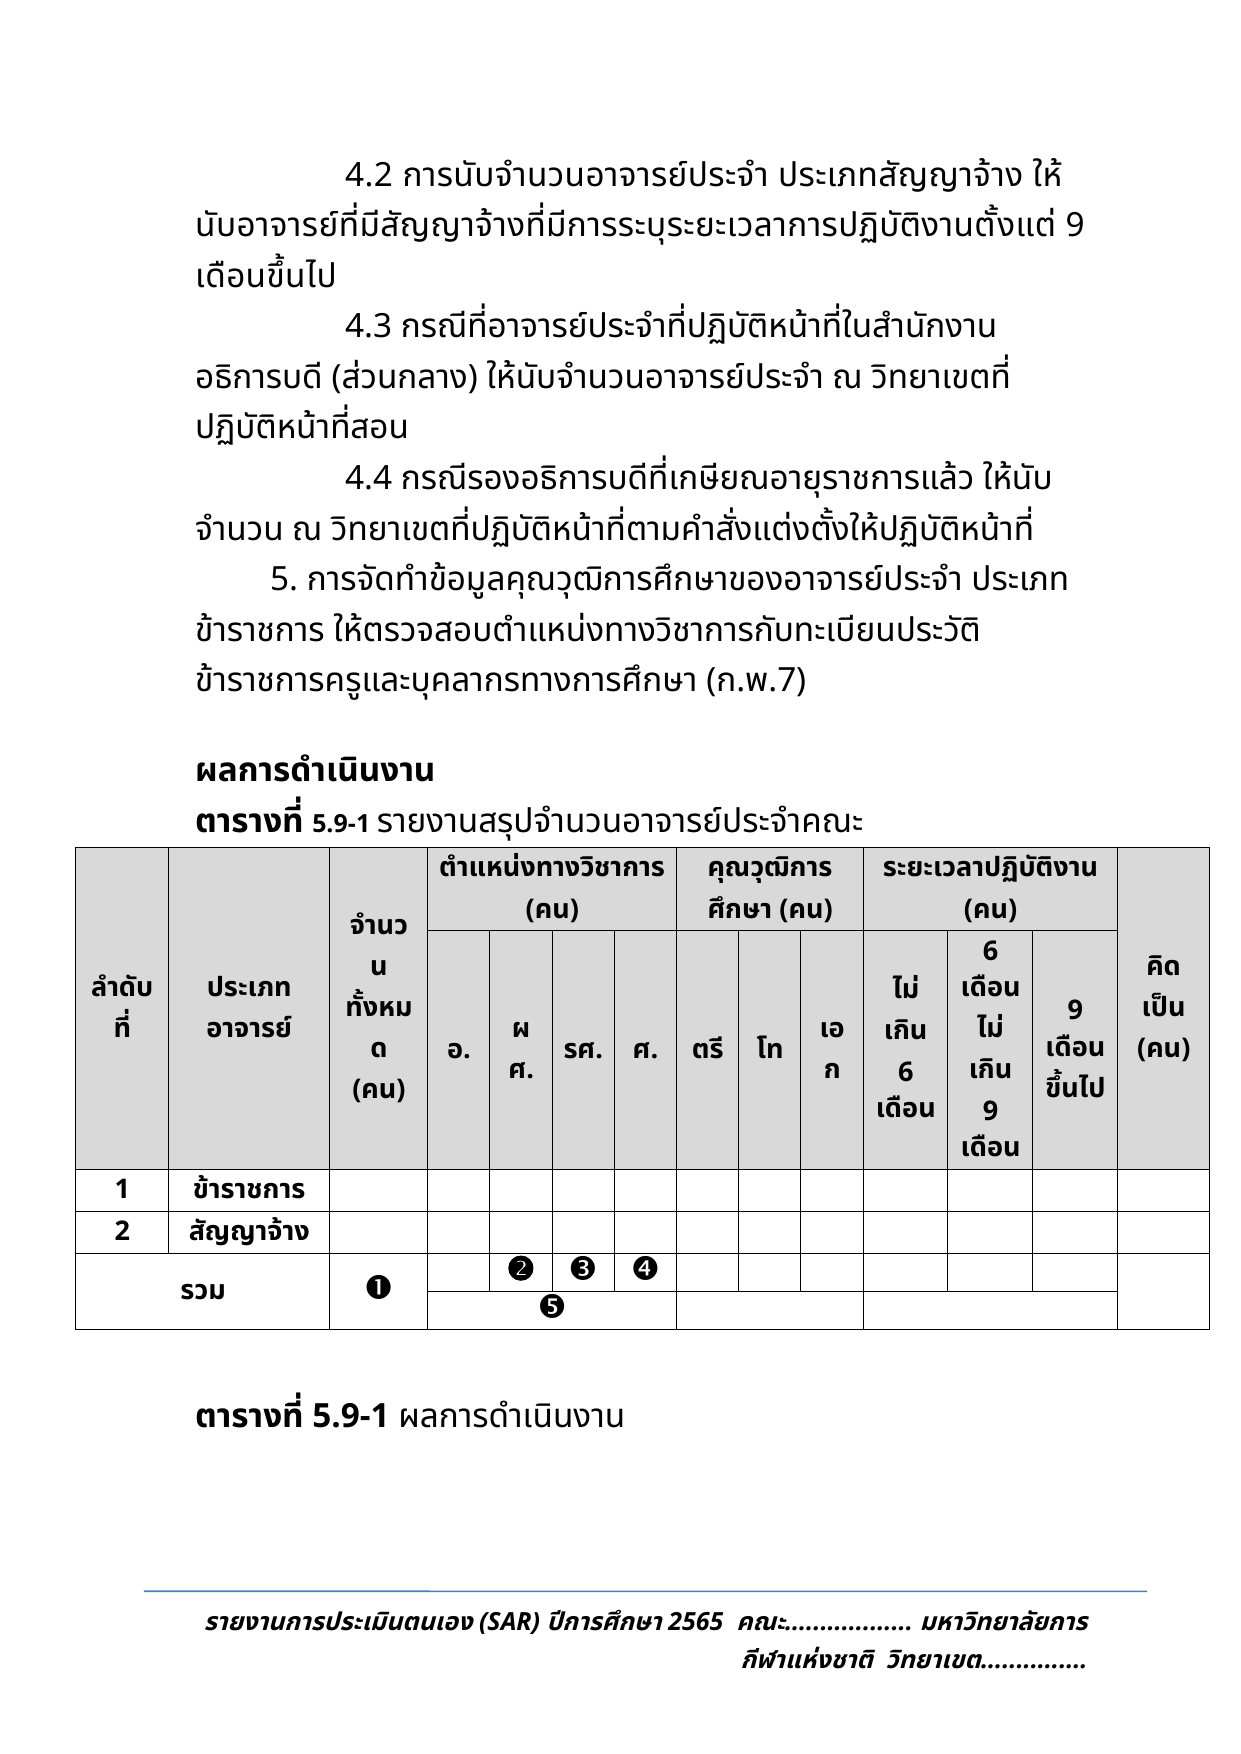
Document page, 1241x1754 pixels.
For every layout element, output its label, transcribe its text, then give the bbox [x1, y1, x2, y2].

table_cell [330, 1212, 427, 1253]
table_cell [948, 1170, 1032, 1211]
table_cell สัญญาจ้าง [169, 1212, 329, 1253]
table_cell [739, 1254, 800, 1291]
text ตารางที่ 5.9-1 รายงานสรุปจำนวนอาจารย์ประจำคณะ [195, 797, 1090, 847]
table_cell [864, 1254, 947, 1291]
table_cell [1118, 1254, 1209, 1328]
table_header ลำดับที่ [76, 848, 168, 1169]
table_header คุณวุฒิการศึกษา (คน) [677, 848, 863, 930]
table_cell ผศ. [490, 931, 552, 1169]
table_cell [1118, 1212, 1209, 1253]
table_cell [864, 1292, 1117, 1328]
table_cell [1033, 1254, 1117, 1291]
table_cell ข้าราชการ [169, 1170, 329, 1211]
table_cell [677, 1170, 738, 1211]
table_cell [428, 1212, 489, 1253]
table_cell [553, 1170, 614, 1211]
table_cell 6 เดือน ไม่เกิน 9 เดือน [948, 931, 1032, 1169]
table_cell 2 [76, 1212, 168, 1253]
table_cell ไม่เกิน 6 เดือน [864, 931, 947, 1169]
table_cell รศ. [553, 931, 614, 1169]
table_cell เอก [801, 931, 863, 1169]
table_cell 1 [76, 1170, 168, 1211]
table_cell [801, 1254, 863, 1291]
text 4.4 กรณีรองอธิการบดีที่เกษียณอายุราชการแล้ว ให้นับจำนวน ณ วิทยาเขตที่ปฏิบัติหน้าที่ตามคำสั่งแต่งตั้งให้ปฏิบัติหน้าที่ [195, 454, 1090, 555]
text ผลการดำเนินงาน [195, 746, 1090, 797]
table_cell [490, 1212, 552, 1253]
table_cell [1033, 1170, 1117, 1211]
text 5. การจัดทำข้อมูลคุณวุฒิการศึกษาของอาจารย์ประจำ ประเภทข้าราชการ ให้ตรวจสอบตำแหน่งทางวิชาการกับทะเบียนประวัติข้าราชการครูและบุคลากรทางการศึกษา (ก.พ.7) [195, 555, 1090, 707]
table_cell โท [739, 931, 800, 1169]
table_cell [428, 1292, 676, 1328]
table_cell [864, 1170, 947, 1211]
table_cell [864, 1212, 947, 1253]
table_cell [677, 1254, 738, 1291]
table_cell รวม [76, 1254, 329, 1328]
table_header จำนวนทั้งหมด (คน) [330, 848, 427, 1169]
table_cell [490, 1170, 552, 1211]
table_cell [677, 1292, 863, 1328]
table_cell [801, 1170, 863, 1211]
table_cell [428, 1254, 489, 1291]
table_header ประเภทอาจารย์ [169, 848, 329, 1169]
text ตารางที่ 5.9-1 ผลการดำเนินงาน [195, 1392, 1090, 1443]
table_cell [1033, 1212, 1117, 1253]
table_cell [330, 1254, 427, 1328]
table_cell [739, 1170, 800, 1211]
table_cell [677, 1212, 738, 1253]
table_header ตำแหน่งทางวิชาการ (คน) [428, 848, 676, 930]
table_cell 9 เดือนขึ้นไป [1033, 931, 1117, 1169]
text 4.2 การนับจำนวนอาจารย์ประจำ ประเภทสัญญาจ้าง ให้นับอาจารย์ที่มีสัญญาจ้างที่มีการระบุระยะเวลาการปฏิบัติงานตั้งแต่ 9 เดือนขึ้นไป [195, 151, 1090, 302]
table_cell [553, 1254, 614, 1291]
table_cell ศ. [615, 931, 676, 1169]
table_cell ตรี [677, 931, 738, 1169]
table_cell [615, 1212, 676, 1253]
table_cell [615, 1254, 676, 1291]
table_cell [948, 1212, 1032, 1253]
table_cell [801, 1212, 863, 1253]
table_cell [330, 1170, 427, 1211]
table_header คิดเป็น (คน) [1118, 848, 1209, 1169]
table_cell [948, 1254, 1032, 1291]
table_cell [490, 1254, 552, 1291]
table_cell [739, 1212, 800, 1253]
table_cell [553, 1212, 614, 1253]
table_cell [1118, 1170, 1209, 1211]
table_cell [428, 1170, 489, 1211]
table_header ระยะเวลาปฏิบัติงาน (คน) [864, 848, 1117, 930]
text 4.3 กรณีที่อาจารย์ประจำที่ปฏิบัติหน้าที่ในสำนักงานอธิการบดี (ส่วนกลาง) ให้นับจำนวนอาจารย์ประจำ ณ วิทยาเขตที่ปฏิบัติหน้าที่สอน [195, 302, 1090, 454]
table_cell อ. [428, 931, 489, 1169]
table_cell [615, 1170, 676, 1211]
